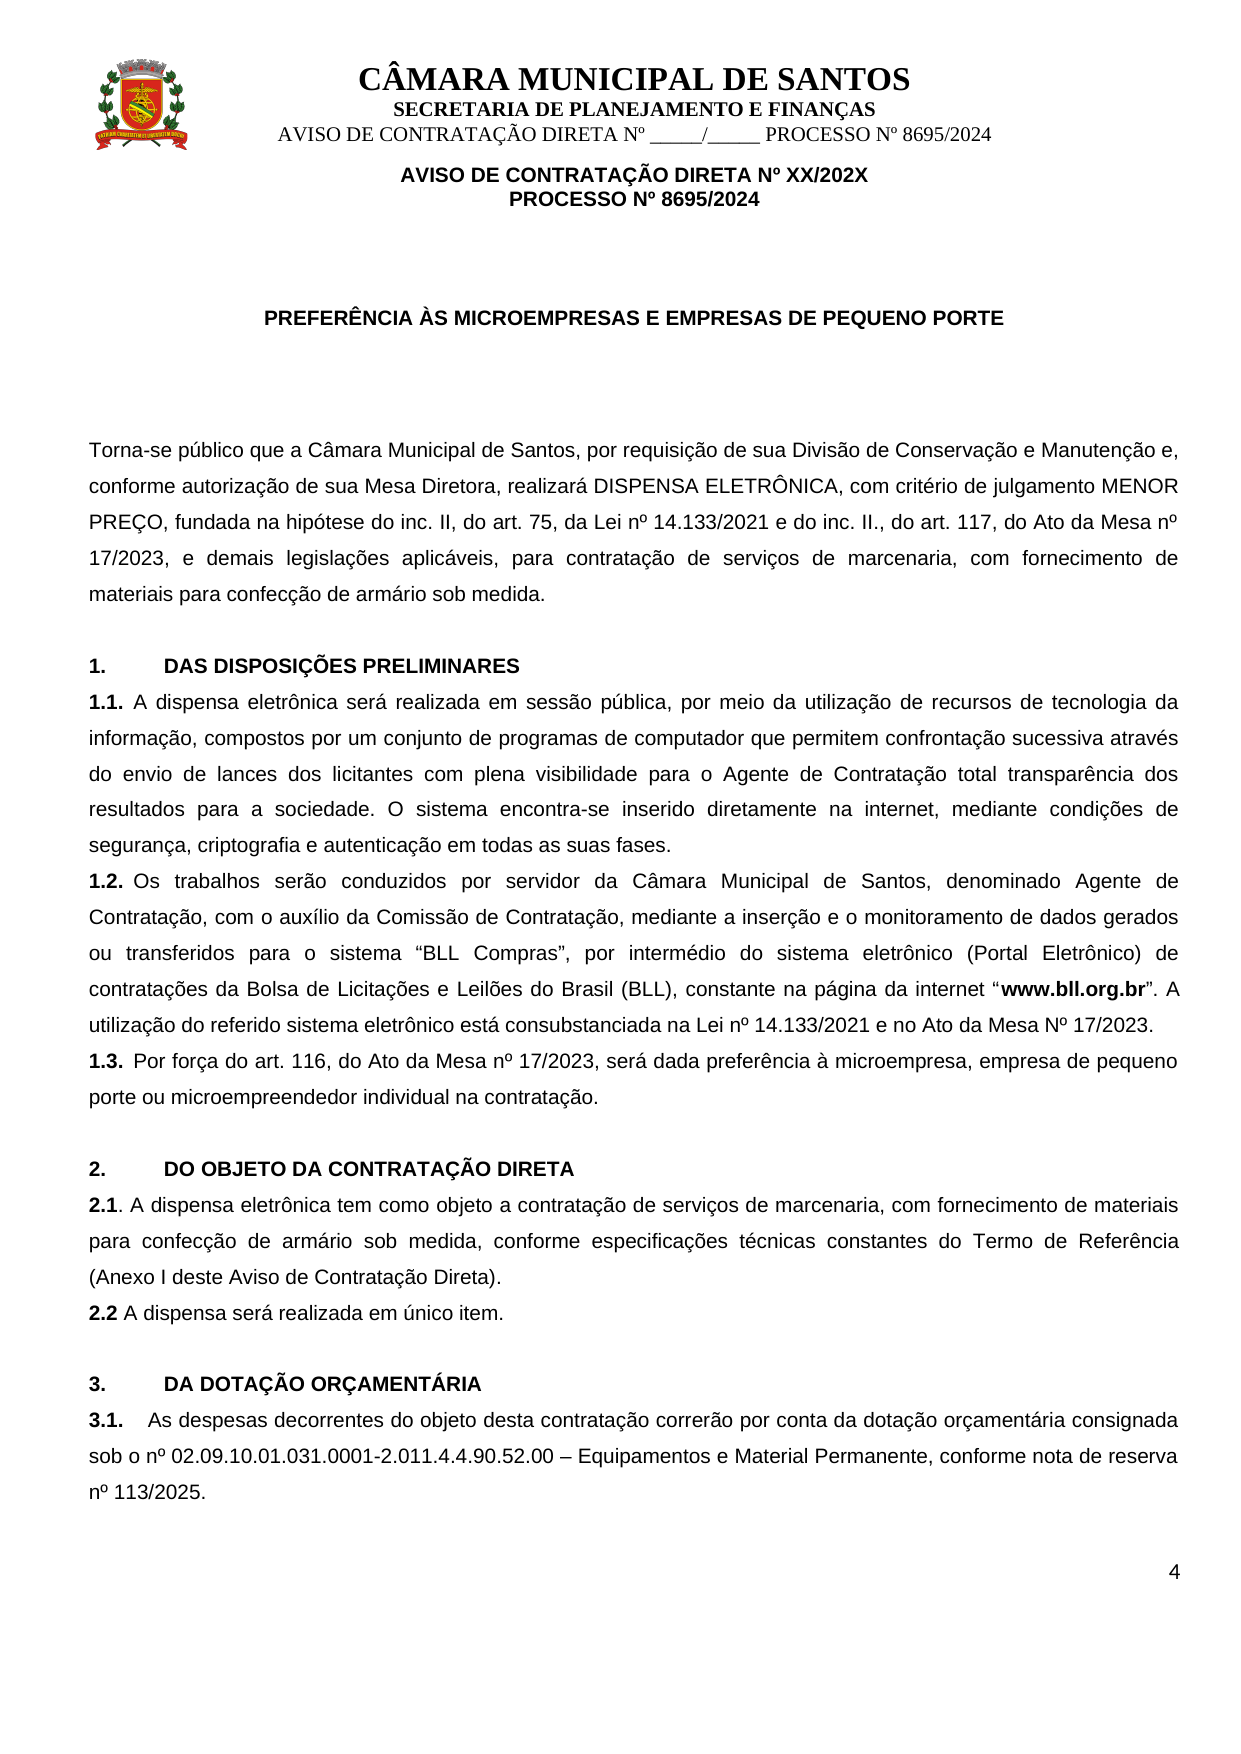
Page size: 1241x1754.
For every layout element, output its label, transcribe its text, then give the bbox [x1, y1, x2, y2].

list As despesas decorrentes do objeto desta contratação correrão por conta da dotação orçamentária consignada sob o nº 02.09.10.01.031.0001-2.011.4.4.90.52.00 – Equipamentos e Material Permanente, conforme nota de reserva nº 113/2025. [89, 1408, 1180, 1504]
list Por força do art. 116, do Ato da Mesa nº 17/2023, será dada preferência à microempresa, empresa de pequeno porte ou microempreendedor individual na contratação. [89, 1049, 1180, 1109]
text AVISO DE CONTRATAÇÃO DIRETA Nº XX/202X [89, 162, 1180, 186]
picture [95, 59, 188, 150]
text PROCESSO Nº 8695/2024 [89, 186, 1180, 210]
text Torna-se público que a Câmara Municipal de Santos, por requisição de sua Divisão de Conservação e Manutenção e, conforme autorização de sua Mesa Diretora, realizará DISPENSA ELETRÔNICA, com critério de julgamento MENOR PREÇO, fundada na hipótese do inc. II, do art. 75, da Lei nº 14.133/2021 e do inc. II., do art. 117, do Ato da Mesa nº 17/2023, e demais legislações aplicáveis, para contratação de serviços de marcenaria, com fornecimento de materiais para confecção de armário sob medida. [89, 438, 1180, 606]
list A dispensa eletrônica será realizada em sessão pública, por meio da utilização de recursos de tecnologia da informação, compostos por um conjunto de programas de computador que permitem confrontação sucessiva através do envio de lances dos licitantes com plena visibilidade para o Agente de Contratação total transparência dos resultados para a sociedade. O sistema encontra-se inserido diretamente na internet, mediante condições de segurança, criptografia e autenticação em todas as suas fases. [89, 689, 1180, 857]
list Os trabalhos serão conduzidos por servidor da Câmara Municipal de Santos, denominado Agente de Contratação, com o auxílio da Comissão de Contratação, mediante a inserção e o monitoramento de dados gerados ou transferidos para o sistema “BLL Compras”, por intermédio do sistema eletrônico (Portal Eletrônico) de contratações da Bolsa de Licitações e Leilões do Brasil (BLL), constante na página da internet “www.bll.org.br”. A utilização do referido sistema eletrônico está consubstanciada na Lei nº 14.133/2021 e no Ato da Mesa Nº 17/2023. [89, 869, 1180, 1037]
text 2.2 A dispensa será realizada em único item. [89, 1300, 1180, 1324]
list DA DOTAÇÃO ORÇAMENTÁRIA [89, 1372, 1180, 1396]
list DO OBJETO DA CONTRATAÇÃO DIRETA [89, 1157, 1180, 1181]
text PREFERÊNCIA ÀS MICROEMPRESAS E EMPRESAS DE PEQUENO PORTE [89, 306, 1180, 330]
text 2.1. A dispensa eletrônica tem como objeto a contratação de serviços de marcenaria, com fornecimento de materiais para confecção de armário sob medida, conforme especificações técnicas constantes do Termo de Referência (Anexo I deste Aviso de Contratação Direta). [89, 1193, 1180, 1288]
list DAS DISPOSIÇÕES PRELIMINARES [89, 653, 1180, 677]
